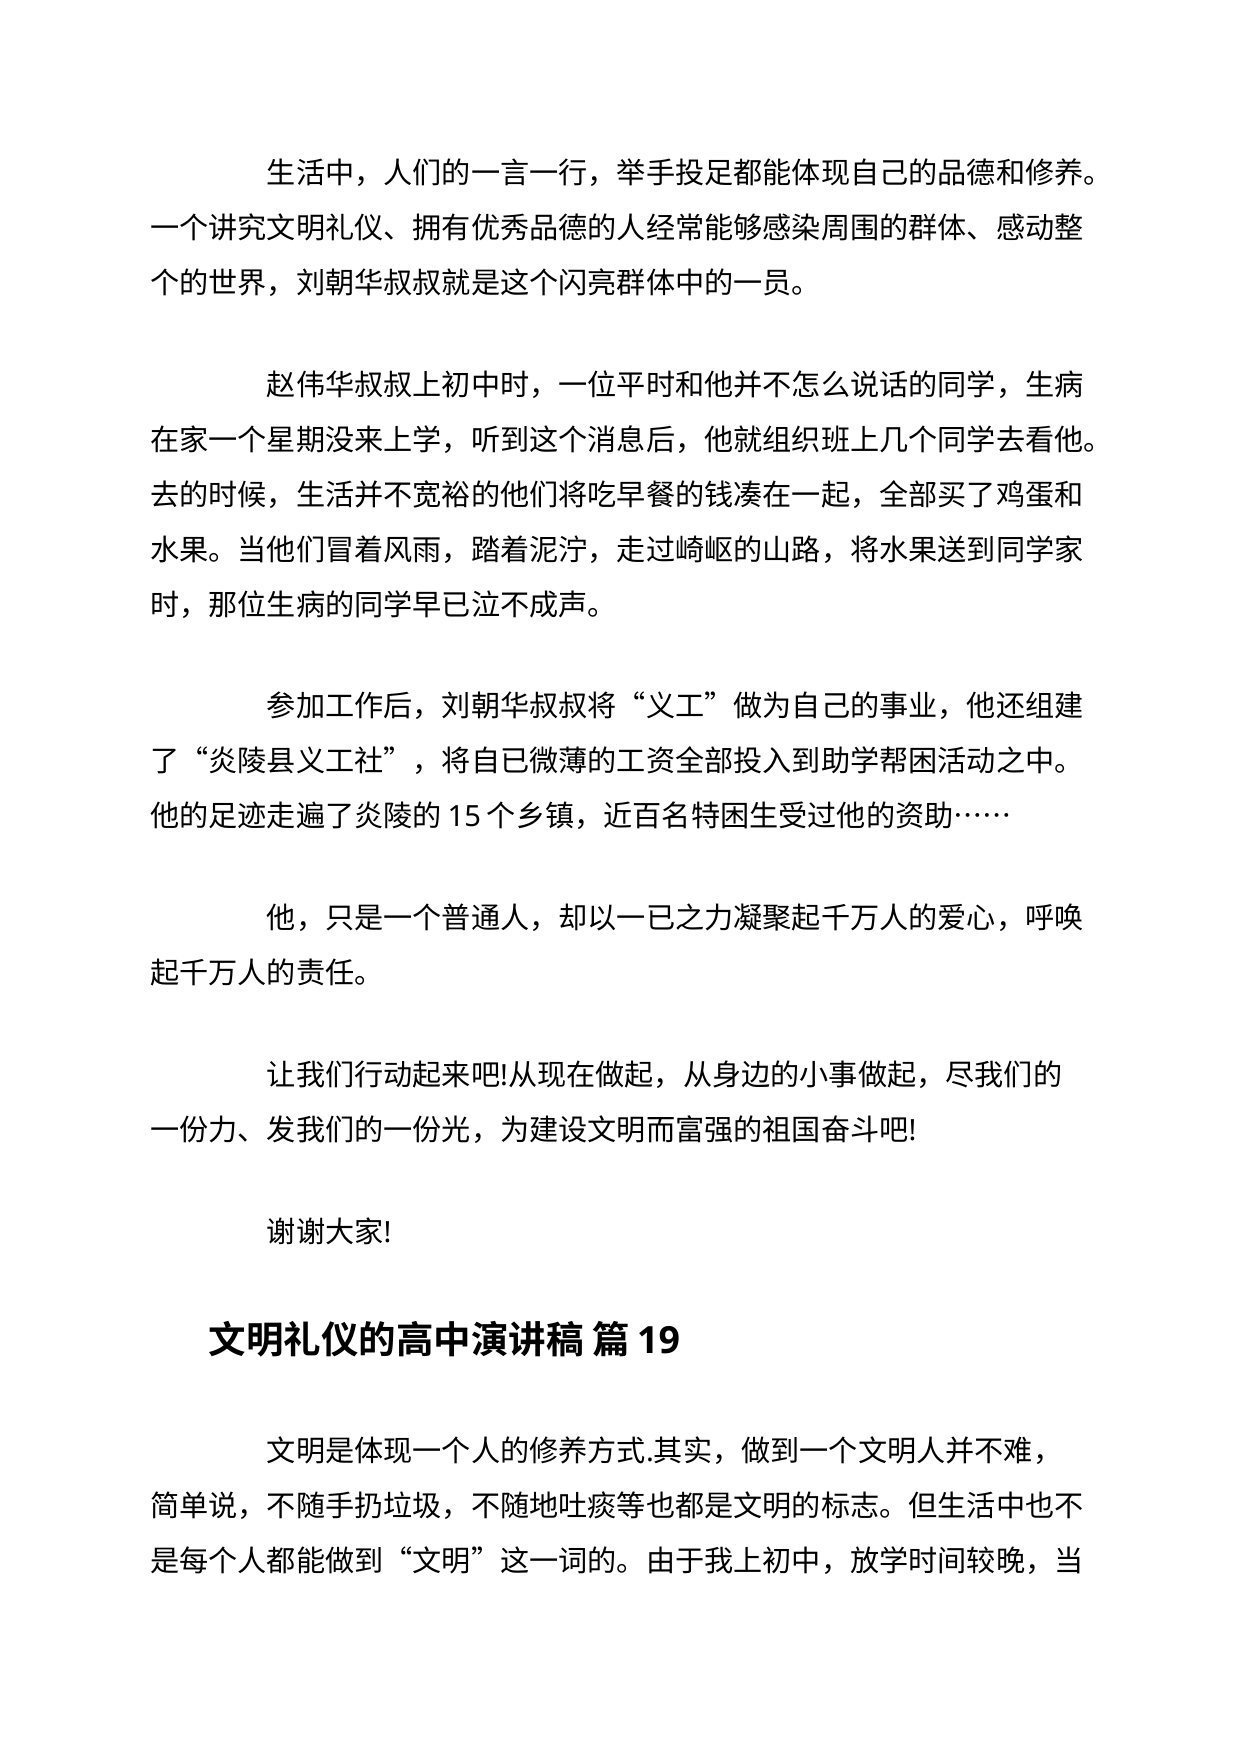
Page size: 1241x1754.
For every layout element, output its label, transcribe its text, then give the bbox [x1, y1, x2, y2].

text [150, 1428, 1090, 1580]
text 参加工作后，刘朝华叔叔将“义工”做为自己的事业，他还组建了“炎陵县义工社”，将自已微薄的工资全部投入到助学帮困活动之中。他的足迹走遍了炎陵的15个乡镇，近百名特困生受过他的资助…… [150, 683, 1090, 835]
text 他，只是一个普通人，却以一已之力凝聚起千万人的爱心，呼唤起千万人的责任。 [150, 895, 1090, 992]
text 谢谢大家! [150, 1208, 1090, 1251]
text 生活中，人们的一言一行，举手投足都能体现自己的品德和修养。一个讲究文明礼仪、拥有优秀品德的人经常能够感染周围的群体、感动整个的世界，刘朝华叔叔就是这个闪亮群体中的一员。 [150, 150, 1090, 302]
text 赵伟华叔叔上初中时，一位平时和他并不怎么说话的同学，生病在家一个星期没来上学，听到这个消息后，他就组织班上几个同学去看他。去的时候，生活并不宽裕的他们将吃早餐的钱凑在一起，全部买了鸡蛋和水果。当他们冒着风雨，踏着泥泞，走过崎岖的山路，将水果送到同学家时，那位生病的同学早已泣不成声。 [150, 362, 1090, 623]
text 让我们行动起来吧!从现在做起，从身边的小事做起，尽我们的一份力、发我们的一份光，为建设文明而富强的祖国奋斗吧! [150, 1051, 1090, 1149]
text 文明礼仪的高中演讲稿 篇19 [150, 1310, 1090, 1365]
